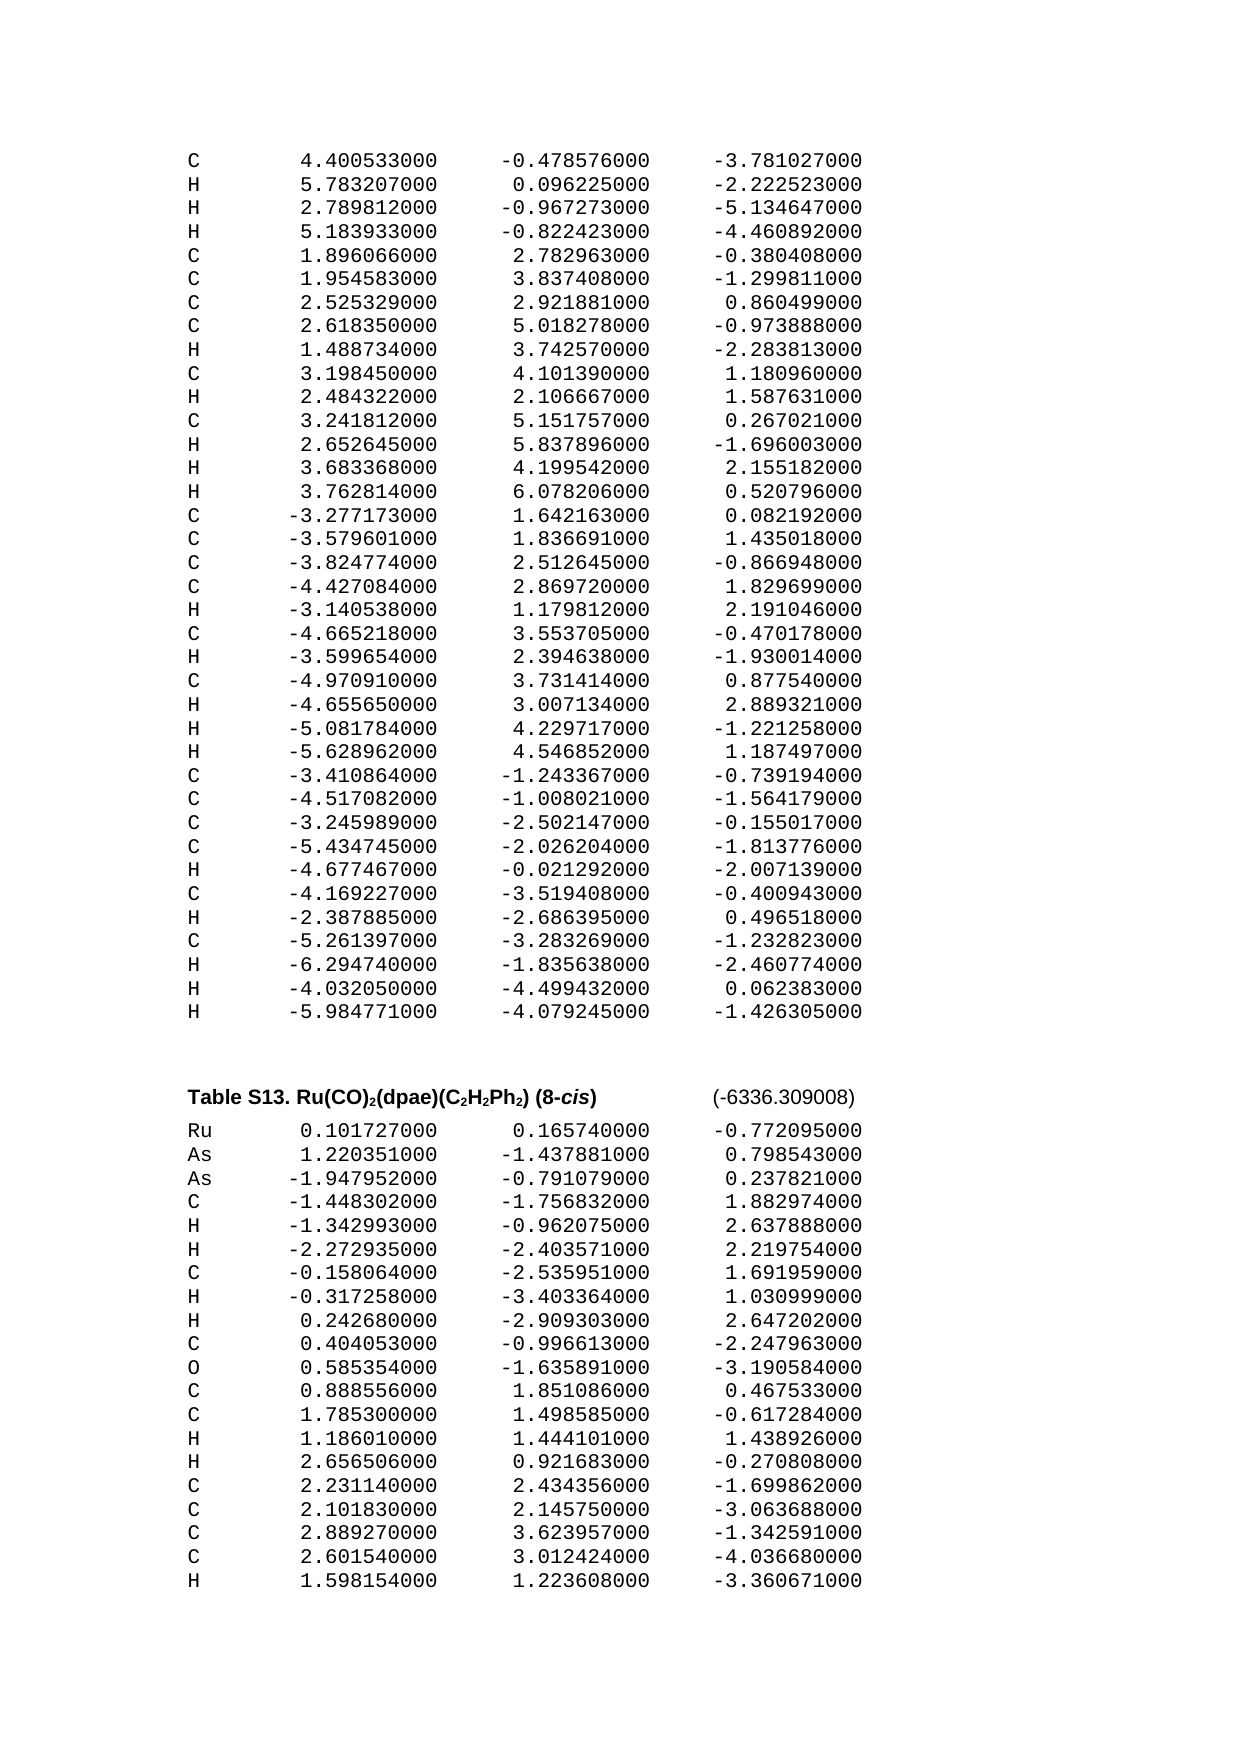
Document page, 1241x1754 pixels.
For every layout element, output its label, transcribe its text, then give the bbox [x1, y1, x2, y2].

text C 0.888556000 1.851086000 0.467533000 [187, 1381, 1053, 1404]
text H -2.272935000 -2.403571000 2.219754000 [187, 1239, 1053, 1262]
text H -4.655650000 3.007134000 2.889321000 [187, 694, 1053, 717]
text H -5.984771000 -4.079245000 -1.426305000 [187, 1001, 1053, 1025]
text H -4.032050000 -4.499432000 0.062383000 [187, 978, 1053, 1001]
text Ru 0.101727000 0.165740000 -0.772095000 [187, 1120, 1053, 1144]
text C 3.198450000 4.101390000 1.180960000 [187, 363, 1053, 386]
text C 2.525329000 2.921881000 0.860499000 [187, 292, 1053, 316]
text H -5.628962000 4.546852000 1.187497000 [187, 741, 1053, 765]
text C -3.579601000 1.836691000 1.435018000 [187, 528, 1053, 552]
text C -1.448302000 -1.756832000 1.882974000 [187, 1191, 1053, 1215]
text H -5.081784000 4.229717000 -1.221258000 [187, 717, 1053, 741]
text H 2.789812000 -0.967273000 -5.134647000 [187, 197, 1053, 221]
text C 4.400533000 -0.478576000 -3.781027000 [187, 150, 1053, 174]
text C -4.970910000 3.731414000 0.877540000 [187, 670, 1053, 694]
text C 1.785300000 1.498585000 -0.617284000 [187, 1404, 1053, 1428]
text H -0.317258000 -3.403364000 1.030999000 [187, 1286, 1053, 1309]
text C -4.427084000 2.869720000 1.829699000 [187, 576, 1053, 599]
text C 1.954583000 3.837408000 -1.299811000 [187, 268, 1053, 292]
text H 3.683368000 4.199542000 2.155182000 [187, 457, 1053, 481]
text C 2.889270000 3.623957000 -1.342591000 [187, 1522, 1053, 1546]
text H 5.183933000 -0.822423000 -4.460892000 [187, 221, 1053, 244]
text As -1.947952000 -0.791079000 0.237821000 [187, 1168, 1053, 1191]
text H -2.387885000 -2.686395000 0.496518000 [187, 907, 1053, 930]
text H -1.342993000 -0.962075000 2.637888000 [187, 1215, 1053, 1239]
text C 2.231140000 2.434356000 -1.699862000 [187, 1475, 1053, 1499]
text H 1.598154000 1.223608000 -3.360671000 [187, 1570, 1053, 1593]
text H 1.186010000 1.444101000 1.438926000 [187, 1428, 1053, 1451]
text C -3.277173000 1.642163000 0.082192000 [187, 505, 1053, 528]
text C -4.169227000 -3.519408000 -0.400943000 [187, 883, 1053, 907]
text H 2.656506000 0.921683000 -0.270808000 [187, 1451, 1053, 1475]
text O 0.585354000 -1.635891000 -3.190584000 [187, 1357, 1053, 1381]
text As 1.220351000 -1.437881000 0.798543000 [187, 1144, 1053, 1168]
text C 3.241812000 5.151757000 0.267021000 [187, 410, 1053, 434]
text H 3.762814000 6.078206000 0.520796000 [187, 481, 1053, 505]
text C 2.618350000 5.018278000 -0.973888000 [187, 316, 1053, 339]
text H 5.783207000 0.096225000 -2.222523000 [187, 174, 1053, 197]
text C 1.896066000 2.782963000 -0.380408000 [187, 244, 1053, 268]
text H -3.140538000 1.179812000 2.191046000 [187, 599, 1053, 623]
text Table S13. Ru(CO)2(dpae)(C2H2Ph2) (8-cis) (-6336.309008) [187, 1084, 1053, 1108]
text C -5.434745000 -2.026204000 -1.813776000 [187, 836, 1053, 859]
text H -6.294740000 -1.835638000 -2.460774000 [187, 954, 1053, 978]
text H 2.484322000 2.106667000 1.587631000 [187, 386, 1053, 410]
text C 2.601540000 3.012424000 -4.036680000 [187, 1546, 1053, 1570]
text C 2.101830000 2.145750000 -3.063688000 [187, 1499, 1053, 1522]
text C -4.665218000 3.553705000 -0.470178000 [187, 623, 1053, 647]
text H -3.599654000 2.394638000 -1.930014000 [187, 647, 1053, 670]
text H 1.488734000 3.742570000 -2.283813000 [187, 339, 1053, 363]
text C -3.824774000 2.512645000 -0.866948000 [187, 552, 1053, 576]
text C -4.517082000 -1.008021000 -1.564179000 [187, 788, 1053, 812]
text H -4.677467000 -0.021292000 -2.007139000 [187, 859, 1053, 883]
text C 0.404053000 -0.996613000 -2.247963000 [187, 1333, 1053, 1357]
text C -3.245989000 -2.502147000 -0.155017000 [187, 812, 1053, 836]
text C -0.158064000 -2.535951000 1.691959000 [187, 1262, 1053, 1286]
text H 2.652645000 5.837896000 -1.696003000 [187, 434, 1053, 457]
text C -3.410864000 -1.243367000 -0.739194000 [187, 765, 1053, 788]
text H 0.242680000 -2.909303000 2.647202000 [187, 1309, 1053, 1333]
text C -5.261397000 -3.283269000 -1.232823000 [187, 930, 1053, 954]
